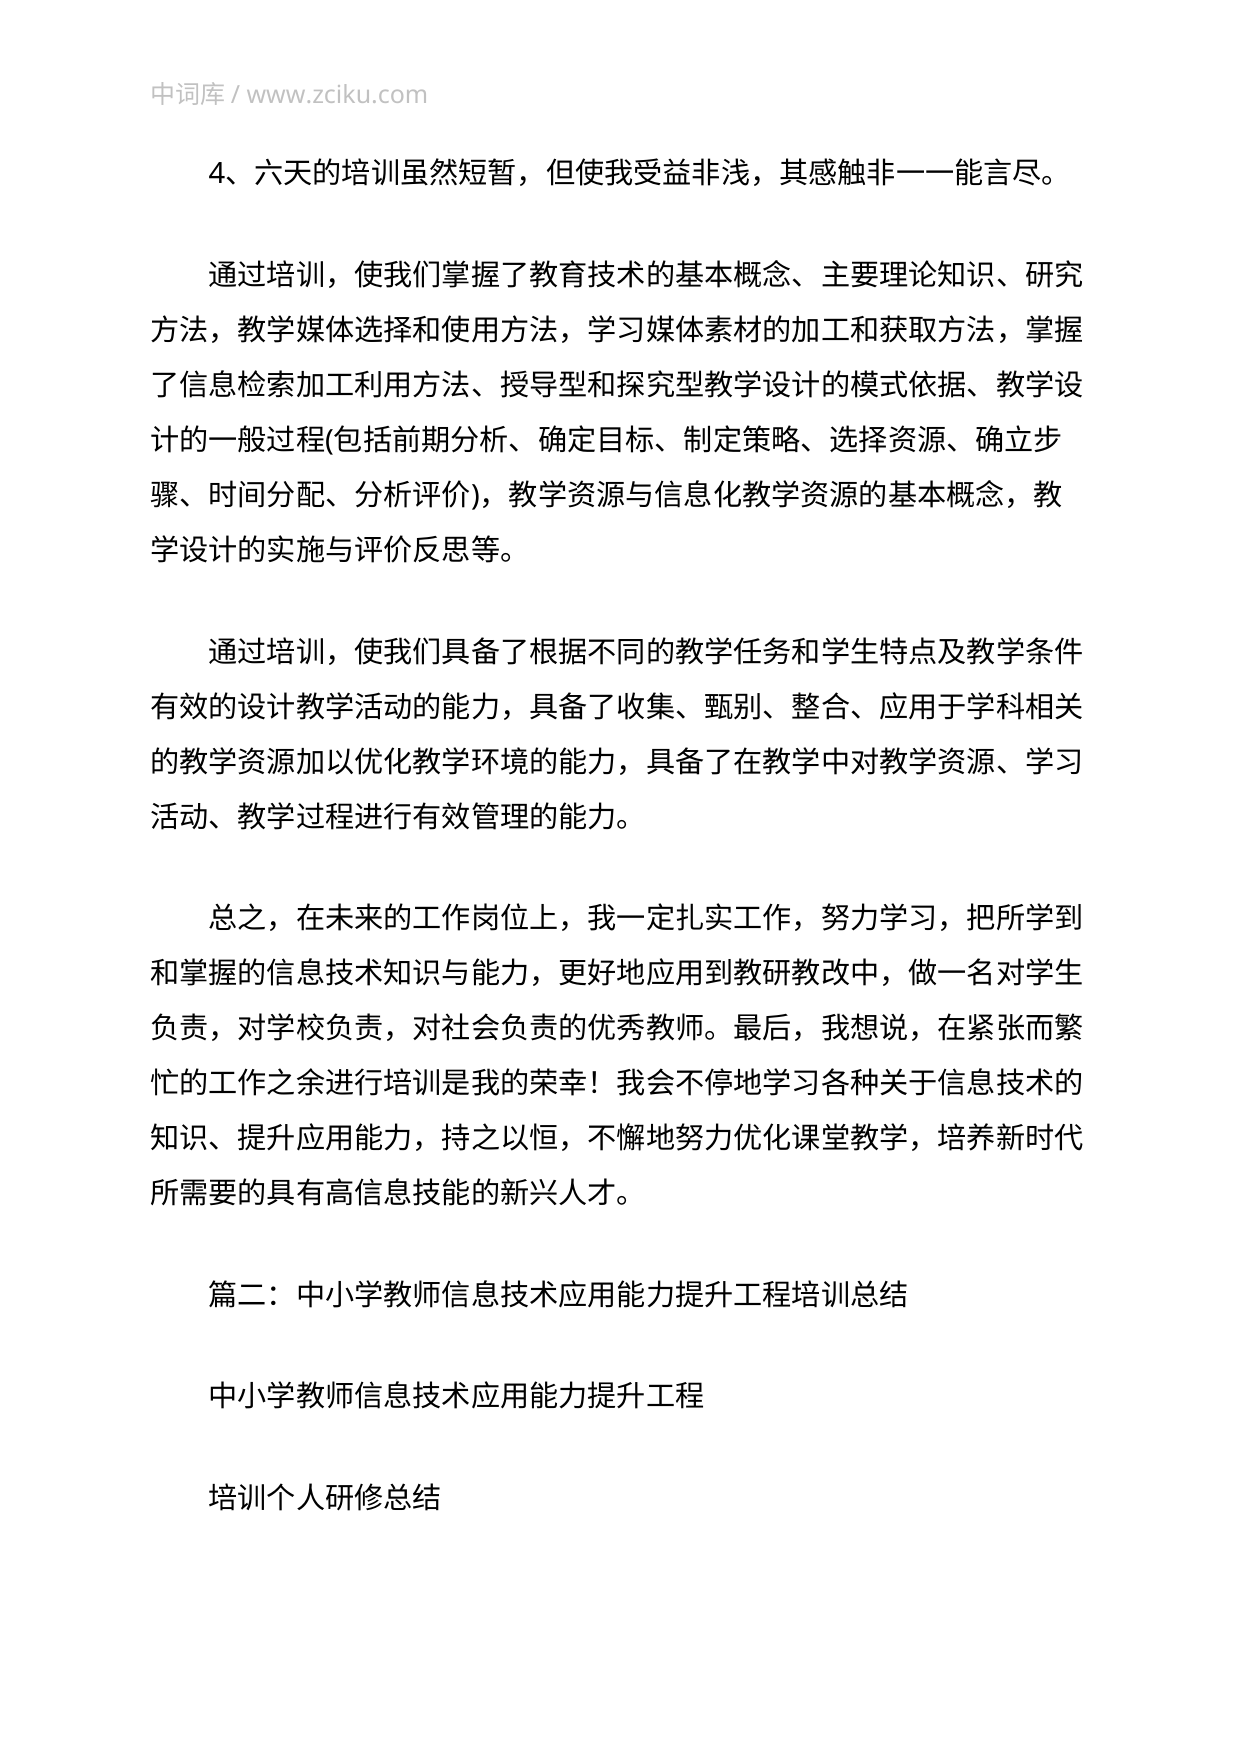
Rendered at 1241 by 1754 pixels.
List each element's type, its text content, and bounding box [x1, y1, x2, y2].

text 4、六天的培训虽然短暂，但使我受益非浅，其感触非一一能言尽。 [150, 150, 1090, 192]
text 培训个人研修总结 [150, 1475, 1090, 1517]
text 通过培训，使我们具备了根据不同的教学任务和学生特点及教学条件有效的设计教学活动的能力，具备了收集、甄别、整合、应用于学科相关的教学资源加以优化教学环境的能力，具备了在教学中对教学资源、学习活动、教学过程进行有效管理的能力。 [150, 628, 1090, 835]
text 中小学教师信息技术应用能力提升工程 [150, 1373, 1090, 1415]
text 总之，在未来的工作岗位上，我一定扎实工作，努力学习，把所学到和掌握的信息技术知识与能力，更好地应用到教研教改中，做一名对学生负责，对学校负责，对社会负责的优秀教师。最后，我想说，在紧张而繁忙的工作之余进行培训是我的荣幸！我会不停地学习各种关于信息技术的知识、提升应用能力，持之以恒，不懈地努力优化课堂教学，培养新时代所需要的具有高信息技能的新兴人才。 [150, 895, 1090, 1212]
text 通过培训，使我们掌握了教育技术的基本概念、主要理论知识、研究方法，教学媒体选择和使用方法，学习媒体素材的加工和获取方法，掌握了信息检索加工利用方法、授导型和探究型教学设计的模式依据、教学设计的一般过程(包括前期分析、确定目标、制定策略、选择资源、确立步骤、时间分配、分析评价)，教学资源与信息化教学资源的基本概念，教学设计的实施与评价反思等。 [150, 252, 1090, 569]
text 篇二：中小学教师信息技术应用能力提升工程培训总结 [150, 1271, 1090, 1313]
